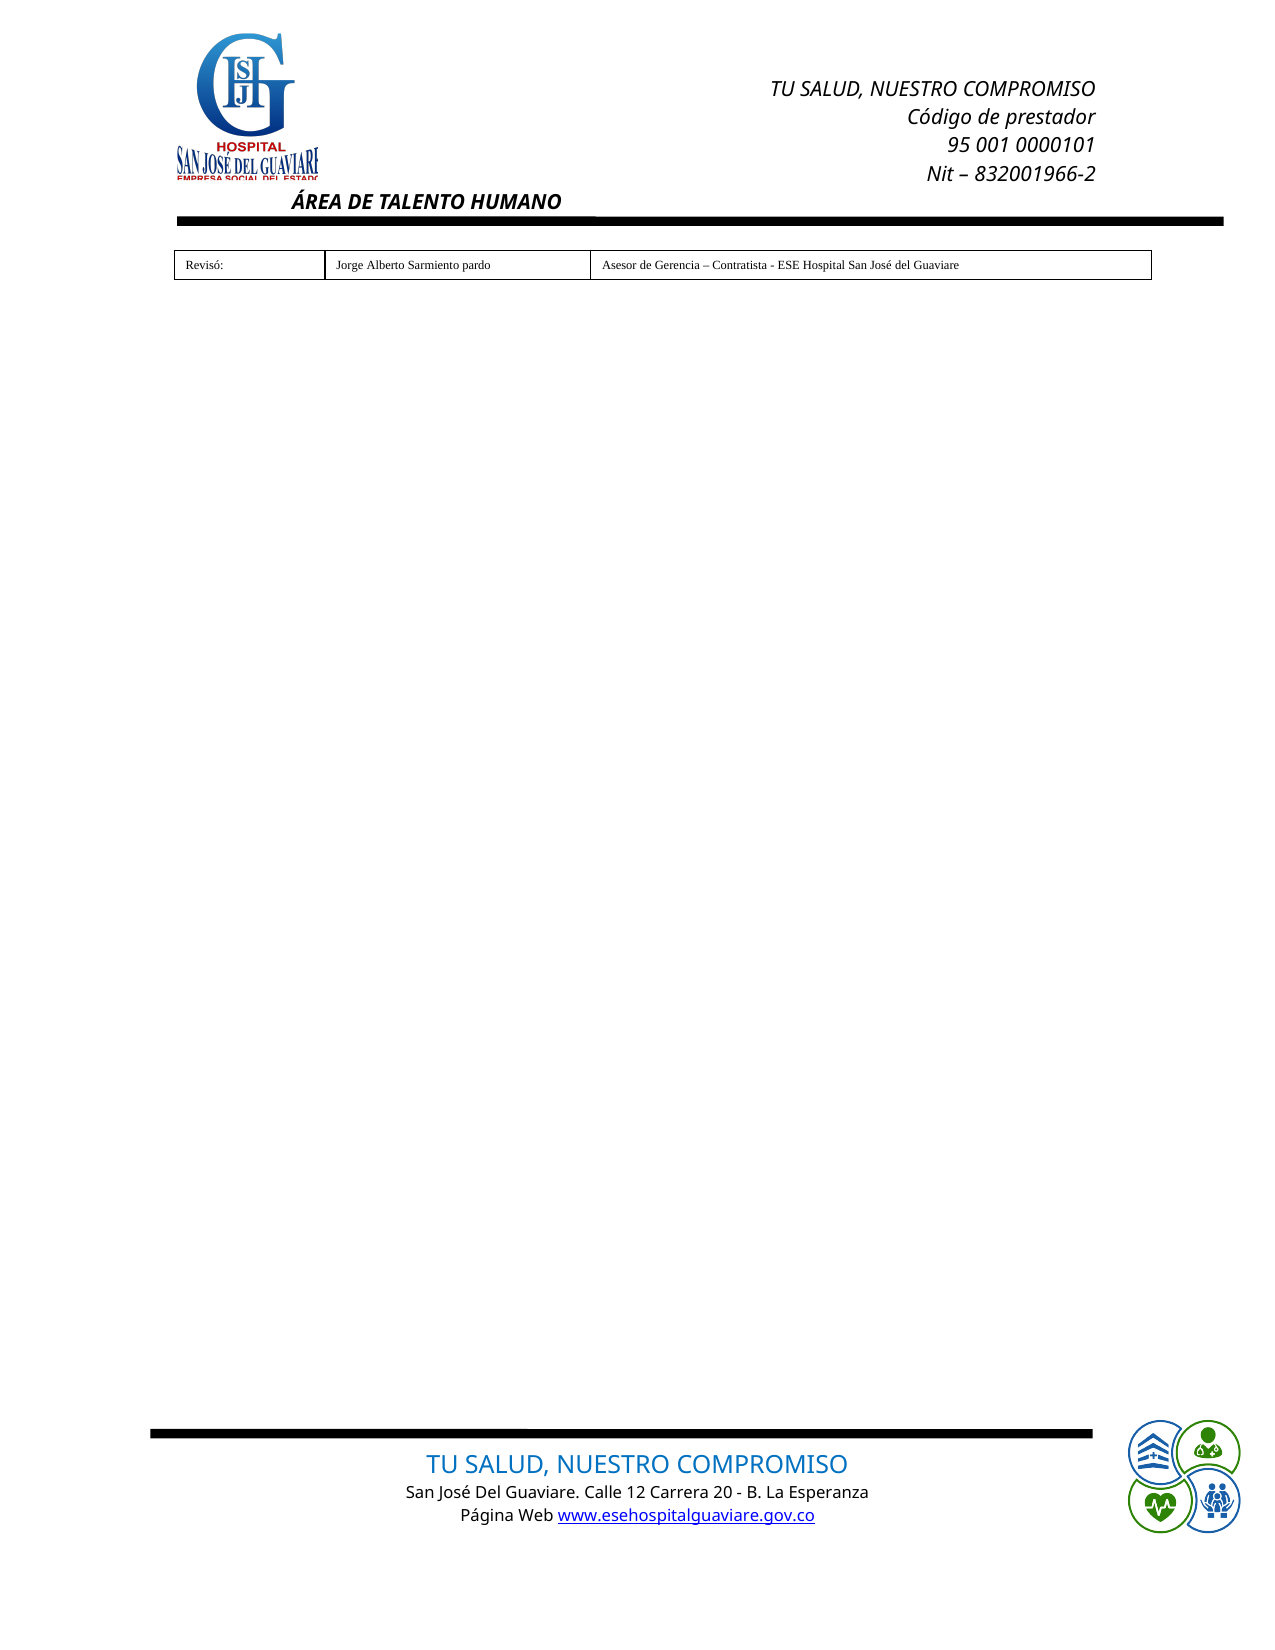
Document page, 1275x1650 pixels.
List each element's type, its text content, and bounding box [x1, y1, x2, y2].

picture [177, 33, 318, 181]
table_cell Revisó: [175, 251, 324, 279]
table_cell Asesor de Gerencia – Contratista - ESE Hospital San José del Guaviare [591, 251, 1151, 279]
picture [1116, 1415, 1254, 1546]
table_cell Jorge Alberto Sarmiento pardo [326, 251, 590, 279]
